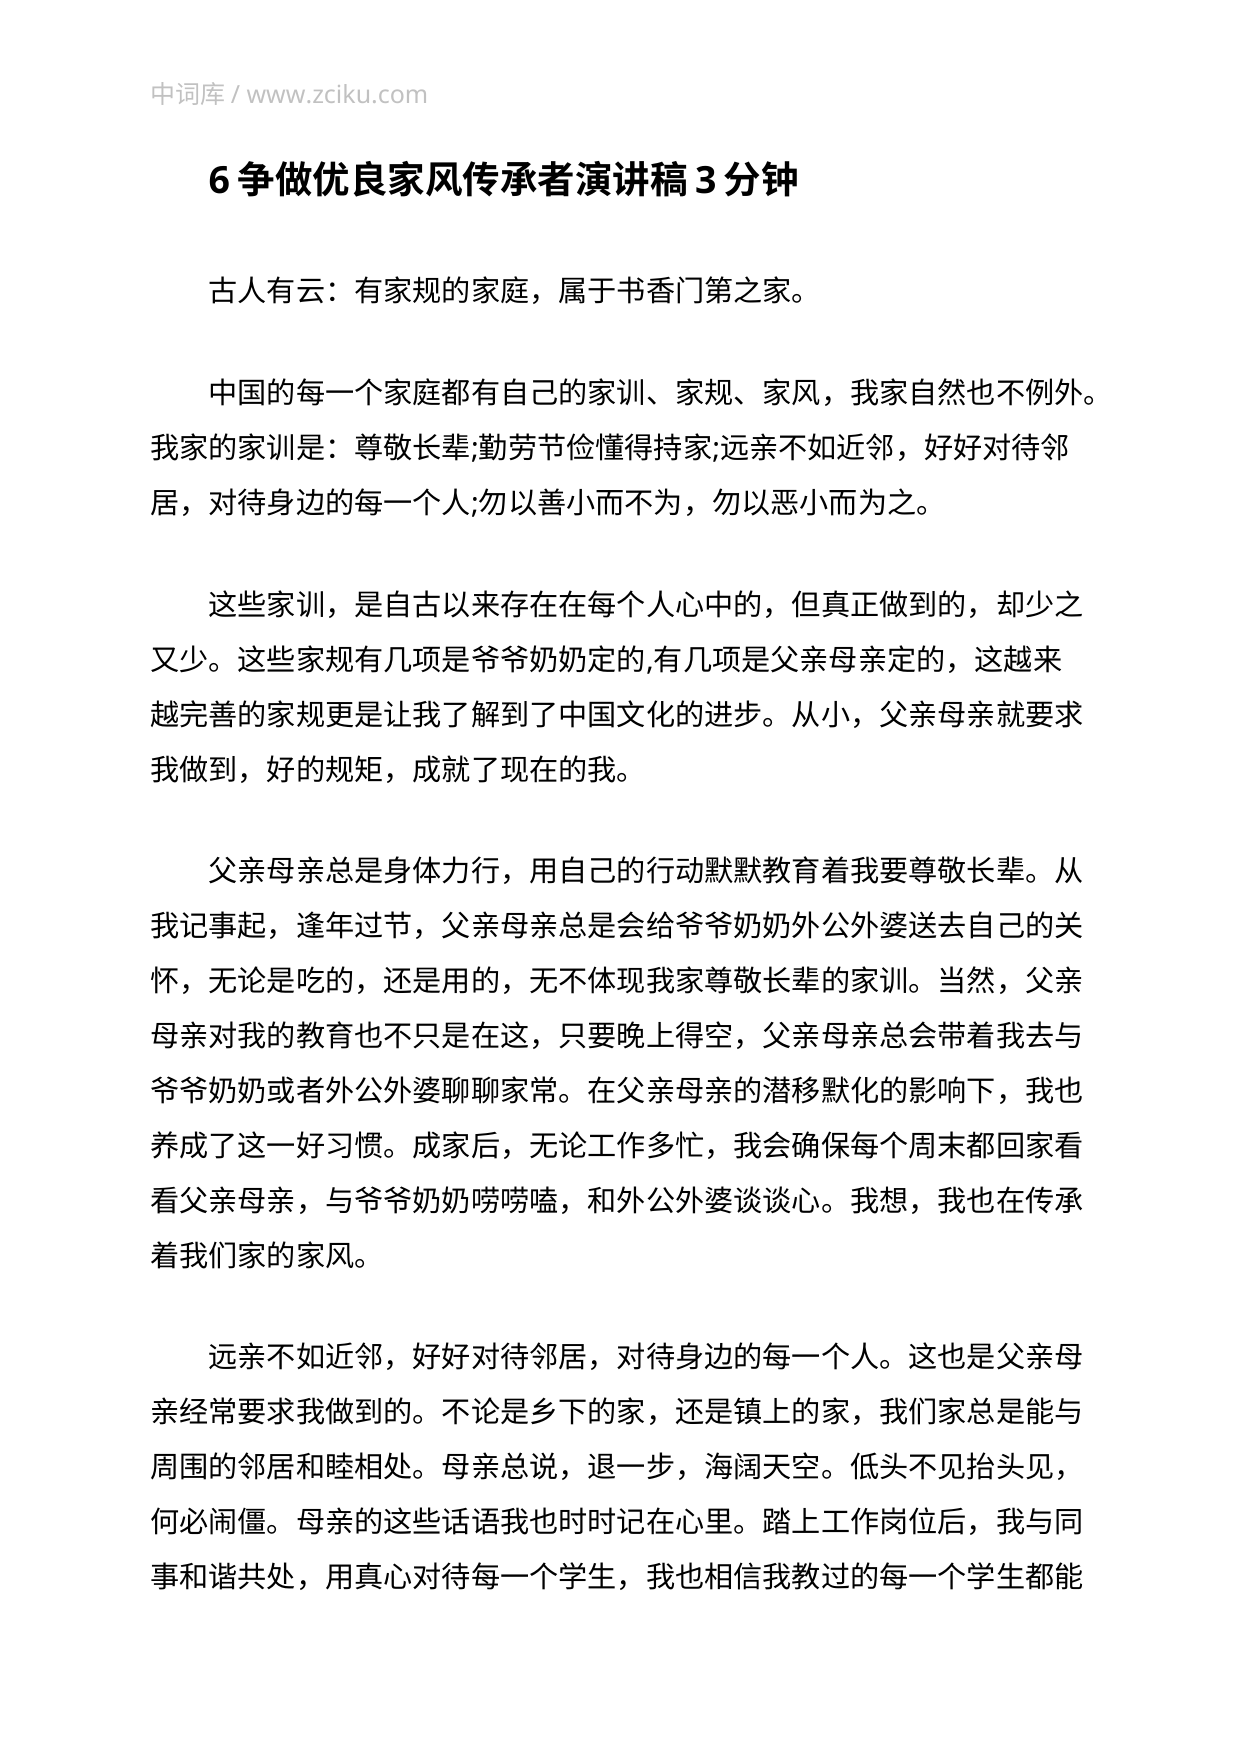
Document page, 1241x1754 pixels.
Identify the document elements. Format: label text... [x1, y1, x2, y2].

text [150, 1334, 1090, 1596]
text 父亲母亲总是身体力行，用自己的行动默默教育着我要尊敬长辈。从我记事起，逢年过节，父亲母亲总是会给爷爷奶奶外公外婆送去自己的关怀，无论是吃的，还是用的，无不体现我家尊敬长辈的家训。当然，父亲母亲对我的教育也不只是在这，只要晚上得空，父亲母亲总会带着我去与爷爷奶奶或者外公外婆聊聊家常。在父亲母亲的潜移默化的影响下，我也养成了这一好习惯。成家后，无论工作多忙，我会确保每个周末都回家看看父亲母亲，与爷爷奶奶唠唠嗑，和外公外婆谈谈心。我想，我也在传承着我们家的家风。 [150, 848, 1090, 1274]
text 6争做优良家风传承者演讲稿3分钟 [150, 150, 1090, 204]
text 这些家训，是自古以来存在在每个人心中的，但真正做到的，却少之又少。这些家规有几项是爷爷奶奶定的,有几项是父亲母亲定的，这越来越完善的家规更是让我了解到了中国文化的进步。从小，父亲母亲就要求我做到，好的规矩，成就了现在的我。 [150, 581, 1090, 788]
text 古人有云：有家规的家庭，属于书香门第之家。 [150, 268, 1090, 310]
text 中国的每一个家庭都有自己的家训、家规、家风，我家自然也不例外。我家的家训是：尊敬长辈;勤劳节俭懂得持家;远亲不如近邻，好好对待邻居，对待身边的每一个人;勿以善小而不为，勿以恶小而为之。 [150, 369, 1090, 522]
